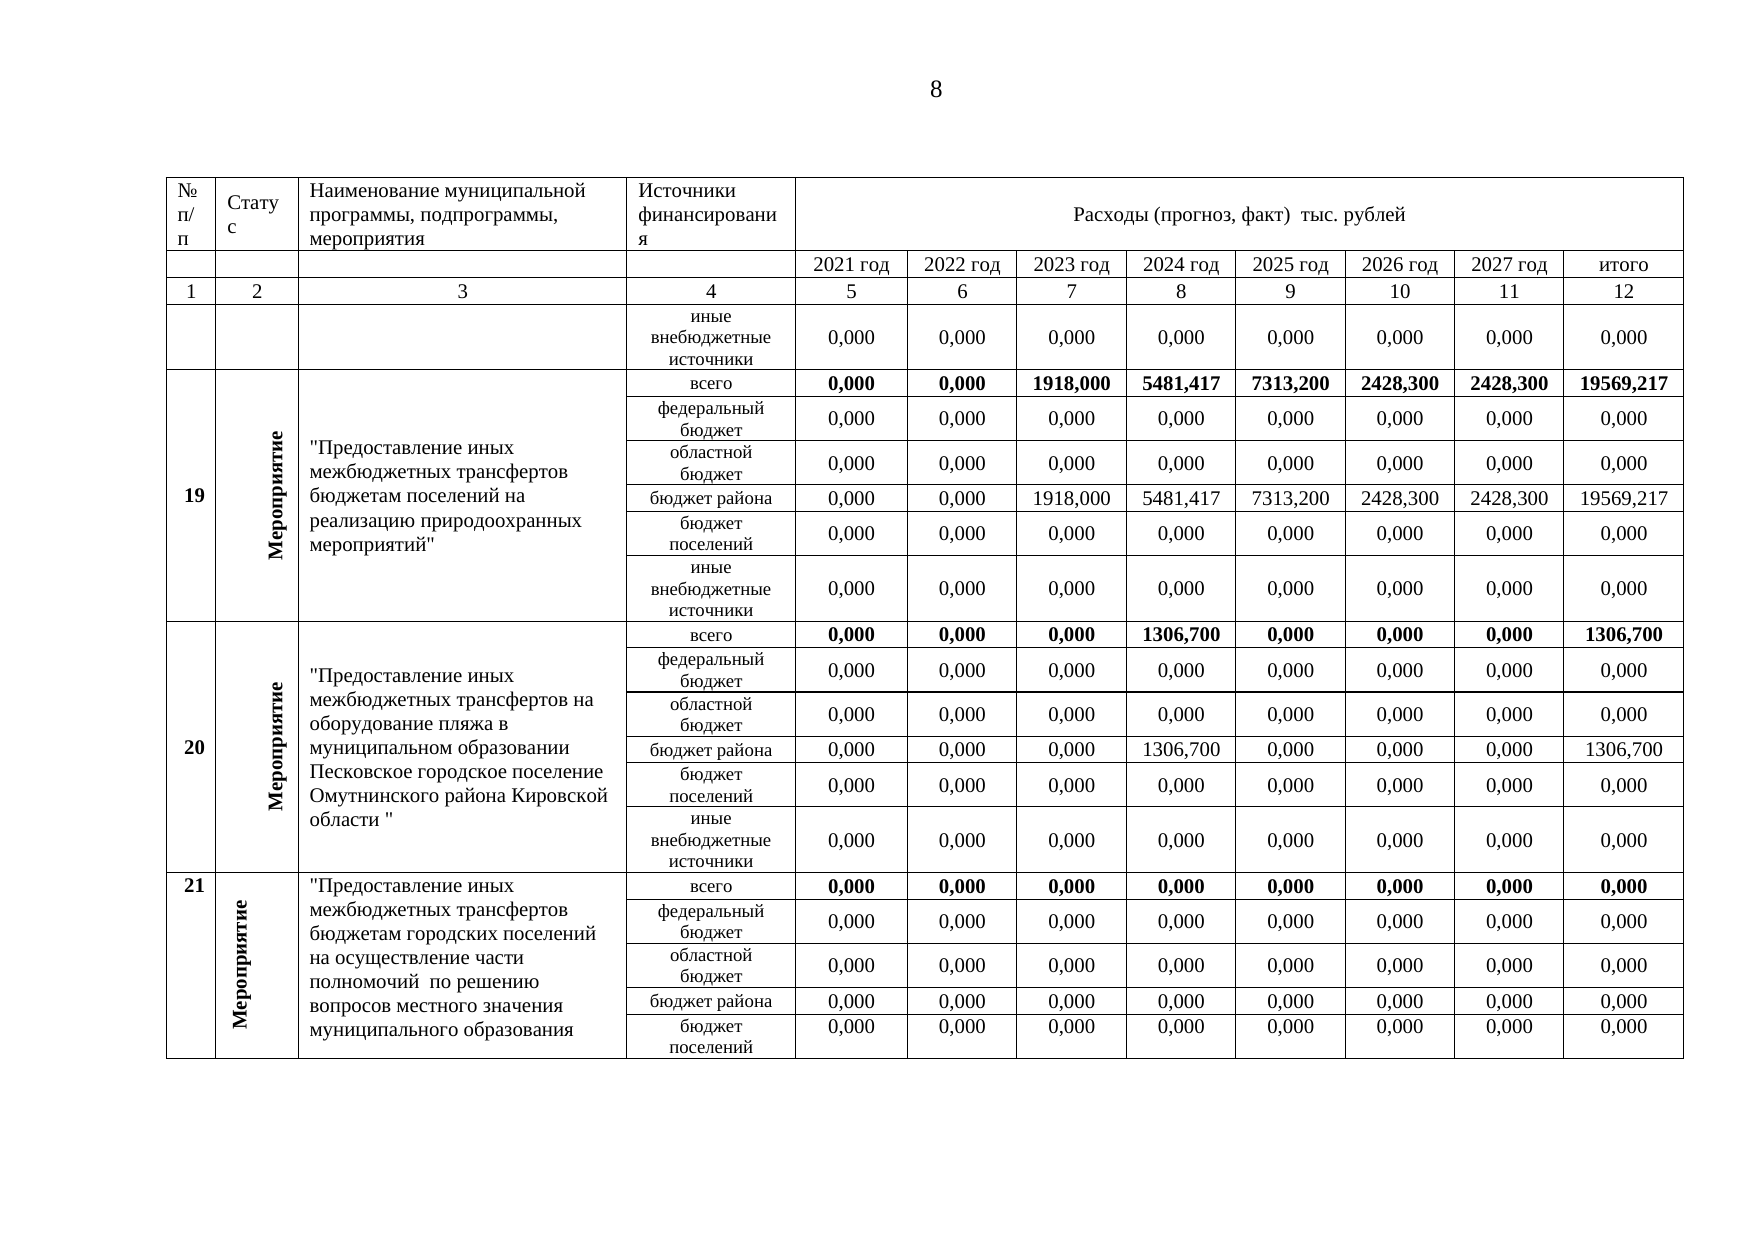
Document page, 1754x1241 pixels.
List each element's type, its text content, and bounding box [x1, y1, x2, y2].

table_cell 19569,217 [1564, 485, 1683, 511]
table_cell 0,000 [1127, 763, 1235, 806]
table_cell 0,000 [1236, 397, 1345, 440]
table_header Статус [216, 178, 298, 250]
table_cell иные внебюджетные источники [627, 807, 795, 872]
table_cell 0,000 [908, 807, 1016, 872]
table_cell итого [1564, 251, 1683, 277]
table_cell 2022 год [908, 251, 1016, 277]
table_cell федеральный бюджет [627, 397, 795, 440]
table_cell 0,000 [1346, 693, 1454, 736]
table_cell областной бюджет [627, 944, 795, 987]
table_cell 0,000 [1346, 988, 1454, 1013]
table_cell 0,000 [1455, 622, 1563, 647]
table_cell 0,000 [1564, 1015, 1683, 1058]
table_cell 0,000 [796, 944, 907, 987]
table_cell 0,000 [1346, 512, 1454, 555]
table_cell 2428,300 [1346, 370, 1454, 396]
table_cell 2428,300 [1455, 370, 1563, 396]
table_cell 2023 год [1017, 251, 1126, 277]
table_cell 0,000 [1127, 873, 1235, 898]
table_cell 0,000 [908, 988, 1016, 1013]
table_cell всего [627, 370, 795, 396]
table_cell 19 [167, 370, 215, 621]
table_cell 2021 год [796, 251, 907, 277]
table_cell 0,000 [908, 763, 1016, 806]
table_cell иные внебюджетные источники [627, 305, 795, 369]
table_cell 2 [216, 278, 298, 303]
table_cell 2027 год [1455, 251, 1563, 277]
table_cell 0,000 [1455, 648, 1563, 691]
table_cell 0,000 [1564, 944, 1683, 987]
table_cell 0,000 [908, 1015, 1016, 1058]
table_cell 1306,700 [1127, 622, 1235, 647]
table_cell 2428,300 [1346, 485, 1454, 511]
table_cell 0,000 [908, 900, 1016, 943]
table_cell 0,000 [1455, 737, 1563, 762]
table_cell 0,000 [1564, 648, 1683, 691]
table_cell 0,000 [796, 305, 907, 369]
table_cell 0,000 [796, 900, 907, 943]
table_cell 0,000 [1127, 512, 1235, 555]
table_cell 7313,200 [1236, 485, 1345, 511]
table_cell 0,000 [1346, 441, 1454, 484]
table_cell бюджет поселений [627, 1015, 795, 1058]
table_cell 0,000 [908, 648, 1016, 691]
table_cell 0,000 [796, 763, 907, 806]
table_cell 0,000 [1564, 988, 1683, 1013]
table_cell 0,000 [908, 370, 1016, 396]
table_cell 0,000 [1017, 807, 1126, 872]
table_cell 0,000 [1017, 873, 1126, 898]
table_cell 0,000 [796, 807, 907, 872]
table_cell 0,000 [1127, 1015, 1235, 1058]
table_cell 0,000 [908, 485, 1016, 511]
table_cell 0,000 [1127, 693, 1235, 736]
table_cell 0,000 [1017, 512, 1126, 555]
table_cell 0,000 [1017, 900, 1126, 943]
table_cell 0,000 [796, 988, 907, 1013]
table_cell 0,000 [1346, 807, 1454, 872]
table_cell 0,000 [1564, 556, 1683, 621]
table_cell 0,000 [1346, 397, 1454, 440]
table_cell 0,000 [1346, 763, 1454, 806]
table_cell 0,000 [1017, 763, 1126, 806]
table_cell 5481,417 [1127, 370, 1235, 396]
table_cell 0,000 [1127, 988, 1235, 1013]
table_cell 0,000 [1455, 556, 1563, 621]
table_cell 0,000 [1127, 441, 1235, 484]
table_cell 0,000 [1346, 737, 1454, 762]
table_cell 0,000 [1346, 1015, 1454, 1058]
table_header Наименование муниципальной программы, подпрограммы, мероприятия [299, 178, 626, 250]
table_cell 0,000 [1564, 305, 1683, 369]
table_cell 5481,417 [1127, 485, 1235, 511]
table_cell 11 [1455, 278, 1563, 303]
table_cell 0,000 [1236, 556, 1345, 621]
table_cell 0,000 [1564, 397, 1683, 440]
table_cell "Предоставление иных межбюджетных трансфертов бюджетам поселений на реализацию природоохранных мероприятий" [299, 370, 626, 621]
table_cell 0,000 [1455, 944, 1563, 987]
table_cell 0,000 [1564, 807, 1683, 872]
table_cell 0,000 [1017, 648, 1126, 691]
table_cell 0,000 [796, 622, 907, 647]
table_cell 0,000 [1346, 648, 1454, 691]
table_cell 0,000 [1236, 441, 1345, 484]
table_cell 1306,700 [1564, 737, 1683, 762]
table_cell 2025 год [1236, 251, 1345, 277]
table_cell 19569,217 [1564, 370, 1683, 396]
table_cell бюджет поселений [627, 512, 795, 555]
table_cell [299, 251, 626, 277]
table_cell 6 [908, 278, 1016, 303]
table_cell 0,000 [1236, 900, 1345, 943]
table_cell 0,000 [908, 397, 1016, 440]
table_cell 0,000 [1127, 807, 1235, 872]
table_cell 0,000 [1455, 1015, 1563, 1058]
table_cell 0,000 [1455, 763, 1563, 806]
table_cell 0,000 [908, 693, 1016, 736]
table_cell всего [627, 622, 795, 647]
table_cell 3 [299, 278, 626, 303]
table_cell 2024 год [1127, 251, 1235, 277]
table_cell 0,000 [1017, 305, 1126, 369]
table_cell 0,000 [1346, 900, 1454, 943]
table_cell 0,000 [1455, 512, 1563, 555]
table_cell областной бюджет [627, 441, 795, 484]
table_cell 0,000 [908, 441, 1016, 484]
table_cell 0,000 [1236, 305, 1345, 369]
table_cell 0,000 [1236, 807, 1345, 872]
table_cell 0,000 [796, 737, 907, 762]
table_cell 0,000 [908, 737, 1016, 762]
table_cell 20 [167, 622, 215, 872]
table_cell Мероприятие [216, 370, 298, 621]
table_cell 0,000 [796, 873, 907, 898]
table_cell 0,000 [1236, 648, 1345, 691]
table_cell областной бюджет [627, 693, 795, 736]
table_cell 1 [167, 278, 215, 303]
table_cell 0,000 [1017, 944, 1126, 987]
table_cell [216, 251, 298, 277]
table_cell 2026 год [1346, 251, 1454, 277]
table_cell 0,000 [796, 512, 907, 555]
table_cell 0,000 [908, 556, 1016, 621]
table_cell 0,000 [908, 305, 1016, 369]
table_cell 0,000 [1017, 556, 1126, 621]
table_cell 0,000 [1017, 622, 1126, 647]
table_cell 4 [627, 278, 795, 303]
table_cell [167, 251, 215, 277]
table_cell 0,000 [796, 485, 907, 511]
table_cell 0,000 [796, 556, 907, 621]
table_cell 0,000 [1346, 944, 1454, 987]
table_cell "Предоставление иных межбюджетных трансфертов бюджетам городских поселений на осуществление части полномочий по решению вопросов местного значения муниципального образования Омутнинский муниципальный район Кировской области - организация водоснабжения населения в границах сельских поселений " [299, 873, 626, 1058]
table_cell 0,000 [1127, 305, 1235, 369]
table_cell 0,000 [1346, 873, 1454, 898]
table_cell 1306,700 [1564, 622, 1683, 647]
table_cell 0,000 [1017, 1015, 1126, 1058]
table_cell 5 [796, 278, 907, 303]
table_cell Мероприятие [216, 873, 298, 1058]
table_cell 0,000 [1455, 807, 1563, 872]
table_cell 1306,700 [1127, 737, 1235, 762]
table_cell 0,000 [1017, 397, 1126, 440]
table_cell федеральный бюджет [627, 900, 795, 943]
table_cell 0,000 [1455, 397, 1563, 440]
table_cell 0,000 [908, 944, 1016, 987]
table_cell 2428,300 [1455, 485, 1563, 511]
table_cell 0,000 [1236, 622, 1345, 647]
table_cell 0,000 [1564, 873, 1683, 898]
table_cell бюджет района [627, 737, 795, 762]
table_cell 0,000 [1127, 900, 1235, 943]
table_cell 1918,000 [1017, 485, 1126, 511]
table_cell 0,000 [1564, 693, 1683, 736]
table_cell 7313,200 [1236, 370, 1345, 396]
table_cell 0,000 [1564, 900, 1683, 943]
table_cell 0,000 [1455, 900, 1563, 943]
table_cell 0,000 [796, 648, 907, 691]
table_cell 0,000 [908, 873, 1016, 898]
table_cell 0,000 [1455, 693, 1563, 736]
table_cell 0,000 [1236, 944, 1345, 987]
table_cell 0,000 [908, 512, 1016, 555]
table_cell 0,000 [1564, 512, 1683, 555]
table_header Источники финансирования [627, 178, 795, 250]
table_cell 0,000 [796, 370, 907, 396]
table_cell 0,000 [1455, 441, 1563, 484]
table_cell иные внебюджетные источники [627, 556, 795, 621]
table_cell 0,000 [1017, 988, 1126, 1013]
table_cell 0,000 [1236, 1015, 1345, 1058]
table_cell 0,000 [1455, 873, 1563, 898]
table_cell 0,000 [1017, 693, 1126, 736]
table_cell Мероприятие [216, 622, 298, 872]
table_cell 0,000 [796, 1015, 907, 1058]
table_cell всего [627, 873, 795, 898]
table_cell 0,000 [796, 441, 907, 484]
table_cell 0,000 [1017, 737, 1126, 762]
table_cell 21 [167, 873, 215, 1058]
table_cell 0,000 [908, 622, 1016, 647]
table_cell 0,000 [1564, 763, 1683, 806]
table_cell [627, 251, 795, 277]
table_cell 9 [1236, 278, 1345, 303]
table_cell 0,000 [1346, 556, 1454, 621]
table_cell 0,000 [1455, 988, 1563, 1013]
table_cell 12 [1564, 278, 1683, 303]
table_cell 7 [1017, 278, 1126, 303]
table_cell 0,000 [796, 397, 907, 440]
table_cell 0,000 [1017, 441, 1126, 484]
table_cell 0,000 [1236, 512, 1345, 555]
table_cell федеральный бюджет [627, 648, 795, 691]
table_cell 0,000 [1236, 988, 1345, 1013]
table_cell 0,000 [1127, 944, 1235, 987]
table_cell 0,000 [1564, 441, 1683, 484]
table_cell 0,000 [1127, 397, 1235, 440]
table_cell 0,000 [1127, 556, 1235, 621]
table_cell 0,000 [1346, 622, 1454, 647]
table_cell "Предоставление иных межбюджетных трансфертов на оборудование пляжа в муниципальном образовании Песковское городское поселение Омутнинского района Кировской области " [299, 622, 626, 872]
table_cell бюджет поселений [627, 763, 795, 806]
table_cell 0,000 [1127, 648, 1235, 691]
table_cell 10 [1346, 278, 1454, 303]
table_cell 0,000 [1236, 873, 1345, 898]
table_header Расходы (прогноз, факт) тыс. рублей [796, 178, 1683, 250]
table_cell 8 [1127, 278, 1235, 303]
table_cell 0,000 [1236, 737, 1345, 762]
table_cell бюджет района [627, 485, 795, 511]
table_cell 0,000 [1455, 305, 1563, 369]
table_cell 0,000 [796, 693, 907, 736]
table_cell 0,000 [1236, 763, 1345, 806]
table_cell 0,000 [1346, 305, 1454, 369]
table_cell 1918,000 [1017, 370, 1126, 396]
table_cell бюджет района [627, 988, 795, 1013]
table_header № п/п [167, 178, 215, 250]
table_cell 0,000 [1236, 693, 1345, 736]
